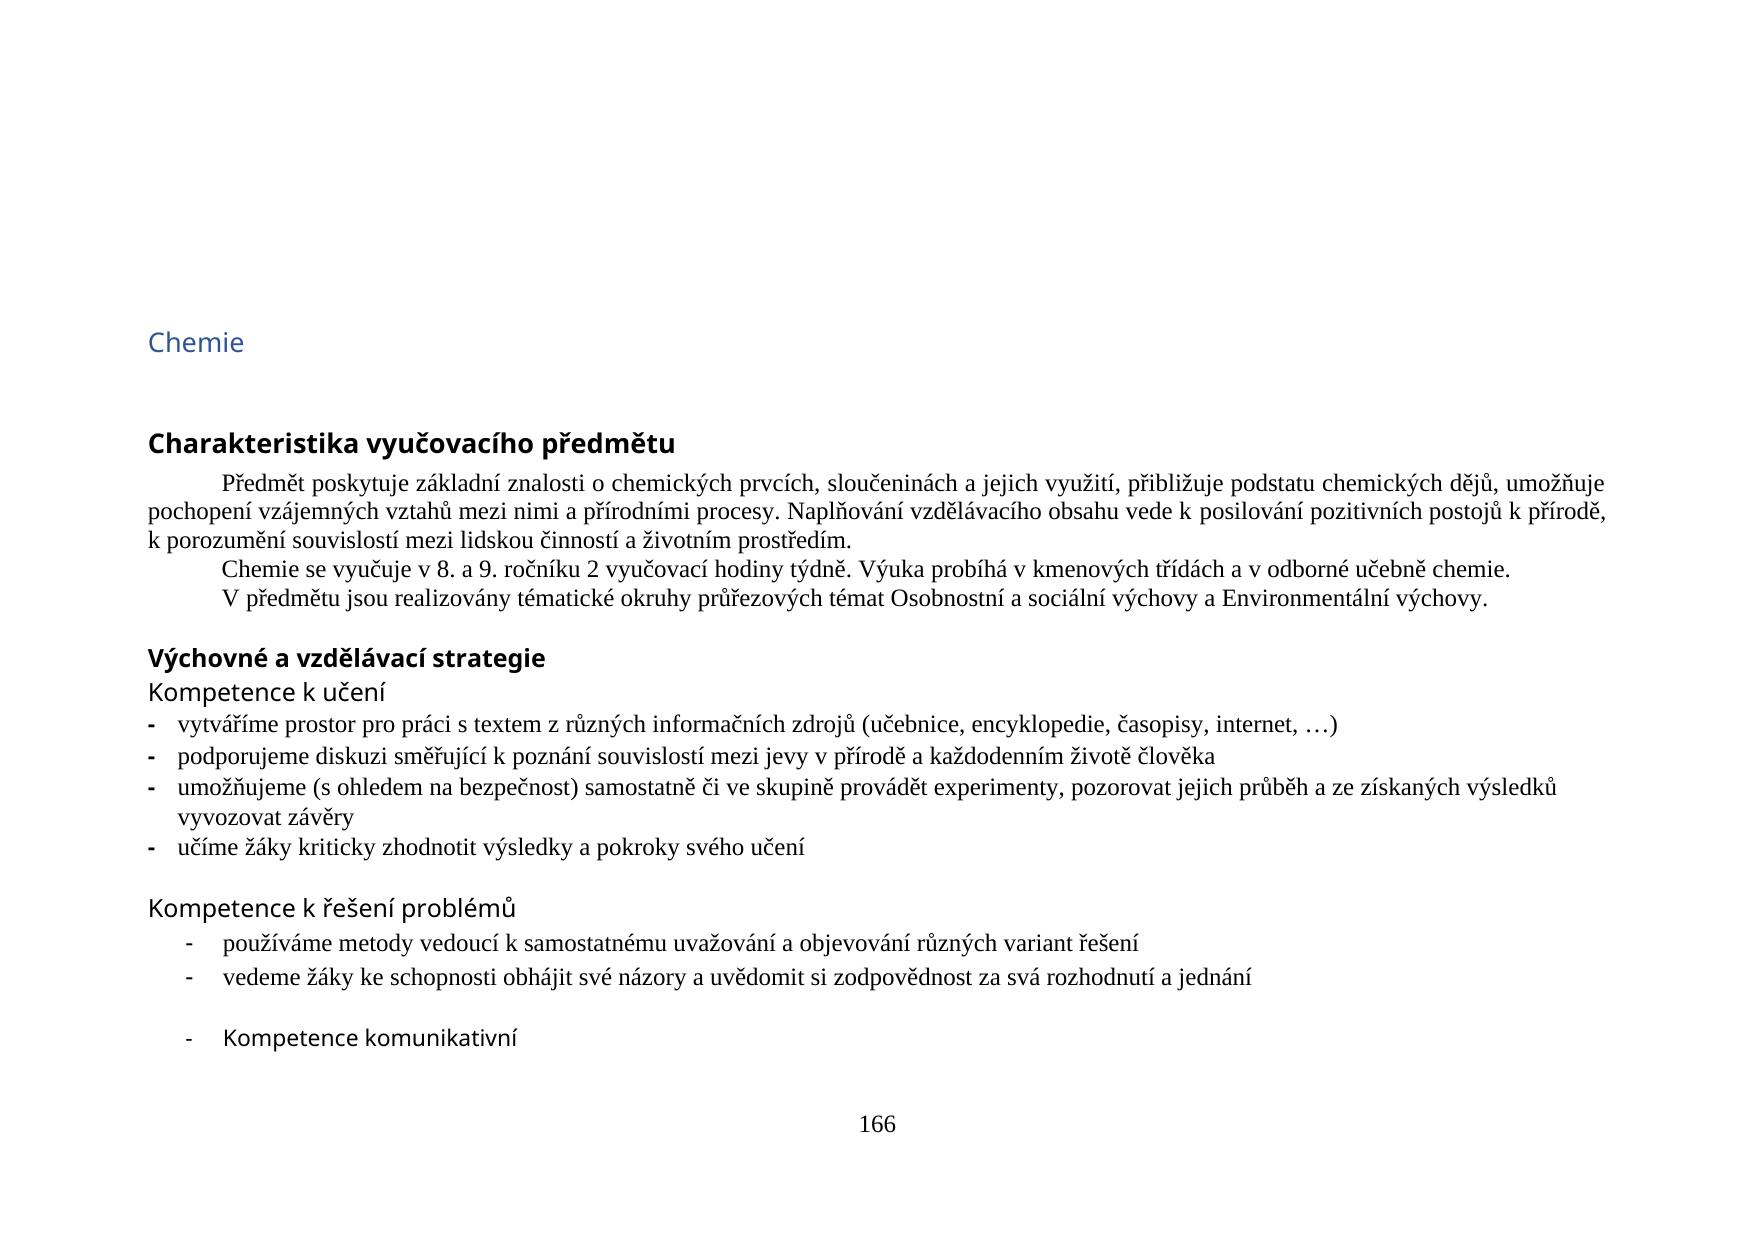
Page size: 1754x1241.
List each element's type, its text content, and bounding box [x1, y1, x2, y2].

subtitle Chemie [148, 323, 1606, 360]
list vytváříme prostor pro práci s textem z různých informačních zdrojů (učebnice, encyklopedie, časopisy, internet, …) [148, 708, 1606, 739]
subtitle Charakteristika vyučovacího předmětu [148, 424, 1606, 461]
list používáme metody vedoucí k samostatnému uvažování a objevování různých variant řešení [185, 925, 1606, 959]
list učíme žáky kriticky zhodnotit výsledky a pokroky svého učení [148, 831, 1606, 862]
text Výchovné a vzdělávací strategie [148, 640, 1606, 674]
text Předmět poskytuje základní znalosti o chemických prvcích, sloučeninách a jejich využití, přibližuje podstatu chemických dějů, umožňuje pochopení vzájemných vztahů mezi nimi a přírodními procesy. Naplňování vzdělávacího obsahu vede k posilování pozitivních postojů k přírodě, k porozumění souvislostí mezi lidskou činností a životním prostředím. [148, 468, 1606, 554]
list Kompetence komunikativní [185, 1022, 1606, 1053]
text Kompetence k učení [148, 674, 1606, 708]
list vedeme žáky ke schopnosti obhájit své názory a uvědomit si zodpovědnost za svá rozhodnutí a jednání [185, 959, 1606, 993]
text V předmětu jsou realizovány tématické okruhy průřezových témat Osobnostní a sociální výchovy a Environmentální výchovy. [148, 583, 1606, 611]
list podporujeme diskuzi směřující k poznání souvislostí mezi jevy v přírodě a každodenním životě člověka [148, 739, 1606, 771]
list umožňujeme (s ohledem na bezpečnost) samostatně či ve skupině provádět experimenty, pozorovat jejich průběh a ze získaných výsledků vyvozovat závěry [148, 771, 1606, 831]
text Chemie se vyučuje v 8. a 9. ročníku 2 vyučovací hodiny týdně. Výuka probíhá v kmenových třídách a v odborné učebně chemie. [148, 554, 1606, 583]
text Kompetence k řešení problémů [148, 891, 1606, 925]
